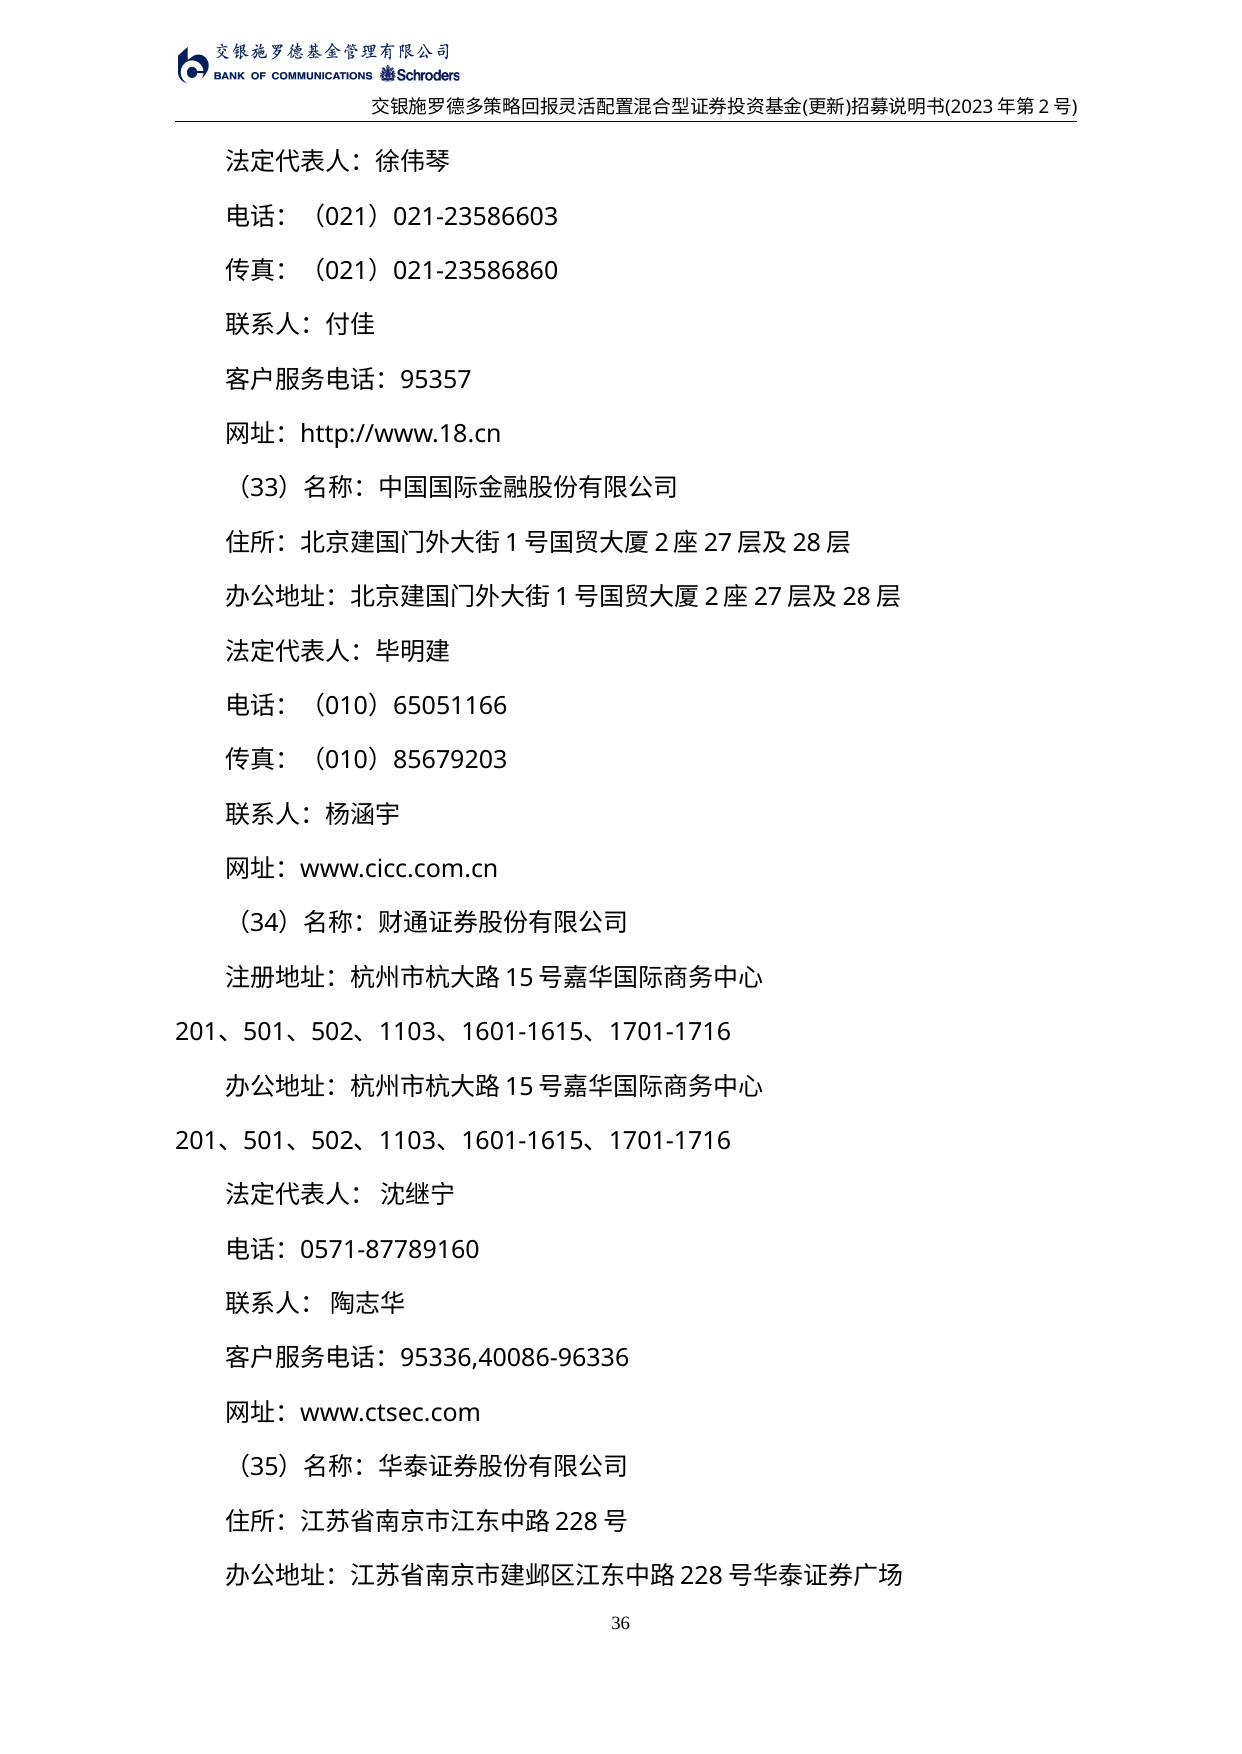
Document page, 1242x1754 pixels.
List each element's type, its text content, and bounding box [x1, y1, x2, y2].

text 法定代表人：毕明建 [175, 631, 1077, 667]
text （34）名称：财通证券股份有限公司 [175, 903, 1077, 939]
text 住所：北京建国门外大街1号国贸大厦2座27层及28层 [175, 522, 1077, 558]
text 注册地址：杭州市杭大路15号嘉华国际商务中心201、501、502、1103、1601-1615、1701-1716 [175, 957, 1077, 1048]
text 传真：（021）021-23586860 [175, 250, 1077, 287]
text （35）名称：华泰证券股份有限公司 [175, 1447, 1077, 1483]
text 联系人： 陶志华 [175, 1283, 1077, 1320]
text 传真：（010）85679203 [175, 740, 1077, 776]
text 网址：www.ctsec.com [175, 1392, 1077, 1428]
text 网址：http://www.18.cn [175, 413, 1077, 450]
text 法定代表人：徐伟琴 [175, 142, 1077, 178]
text 办公地址：江苏省南京市建邺区江东中路228号华泰证券广场 [175, 1555, 1077, 1592]
text 联系人：杨涵宇 [175, 794, 1077, 830]
text 办公地址：杭州市杭大路15号嘉华国际商务中心201、501、502、1103、1601-1615、1701-1716 [175, 1066, 1077, 1157]
text 电话：（010）65051166 [175, 685, 1077, 722]
text 客户服务电话：95336,40086-96336 [175, 1338, 1077, 1374]
text 客户服务电话：95357 [175, 359, 1077, 395]
picture [178, 43, 460, 83]
text （33）名称：中国国际金融股份有限公司 [175, 468, 1077, 504]
text 网址：www.cicc.com.cn [175, 848, 1077, 885]
text 住所：江苏省南京市江东中路228号 [175, 1501, 1077, 1537]
text 办公地址：北京建国门外大街1号国贸大厦2座27层及28层 [175, 577, 1077, 613]
text 法定代表人： 沈继宁 [175, 1175, 1077, 1211]
text 电话：（021）021-23586603 [175, 196, 1077, 232]
text 联系人：付佳 [175, 305, 1077, 341]
text 电话：0571-87789160 [175, 1229, 1077, 1265]
